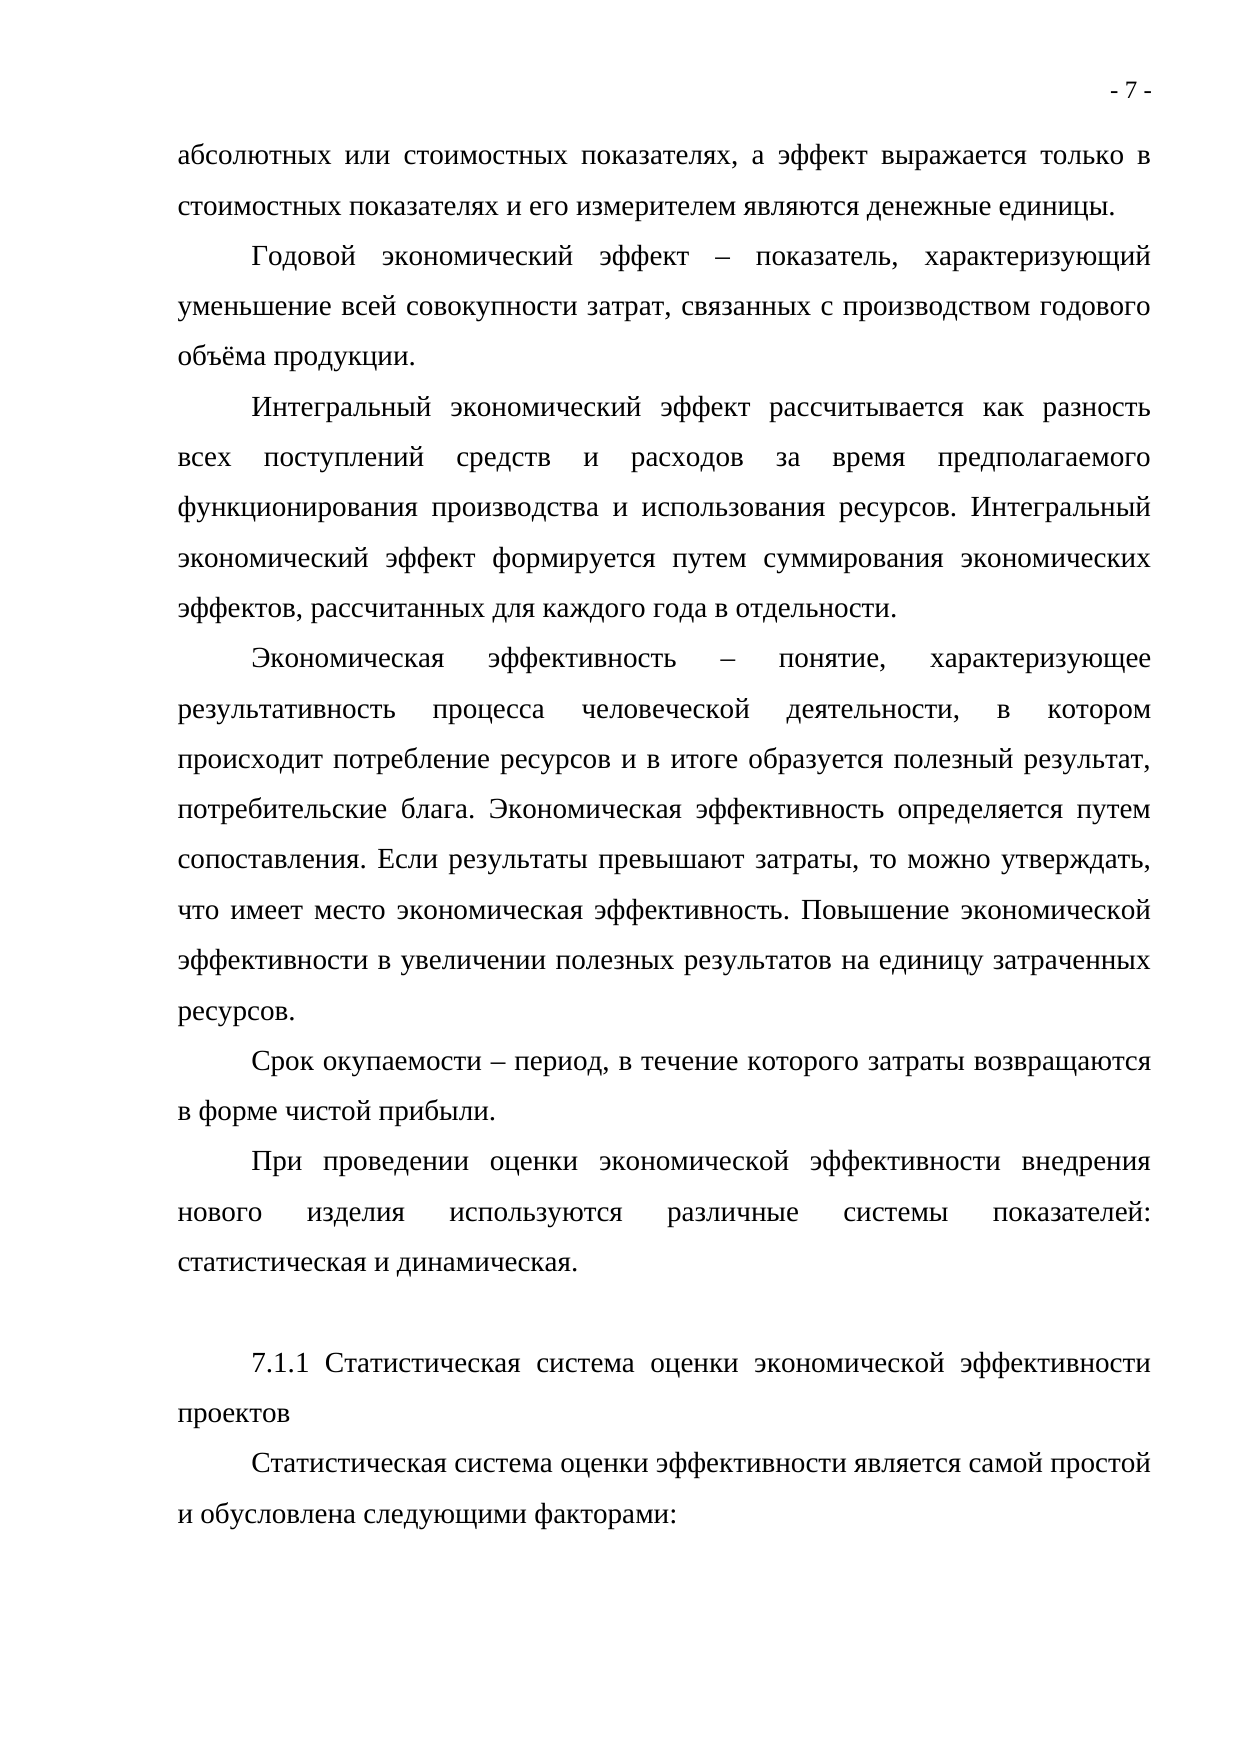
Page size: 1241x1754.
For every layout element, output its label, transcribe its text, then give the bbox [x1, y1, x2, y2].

text Статистическая система оценки эффективности является самой простой и обусловлена следующими факторами: [177, 1445, 1152, 1529]
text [177, 137, 1152, 221]
subtitle 7.1.1 Статистическая система оценки экономической эффективности проектов [177, 1345, 1152, 1429]
text Интегральный экономический эффект рассчитывается как разность всех поступлений средств и расходов за время предполагаемого функционирования производства и использования ресурсов. Интегральный экономический эффект формируется путем суммирования экономических эффектов, рассчитанных для каждого года в отдельности. [177, 389, 1152, 624]
text Экономическая эффективность – понятие, характеризующее результативность процесса человеческой деятельности, в котором происходит потребление ресурсов и в итоге образуется полезный результат, потребительские блага. Экономическая эффективность определяется путем сопоставления. Если результаты превышают затраты, то можно утверждать, что имеет место экономическая эффективность. Повышение экономической эффективности в увеличении полезных результатов на единицу затраченных ресурсов. [177, 640, 1152, 1026]
text При проведении оценки экономической эффективности внедрения нового изделия используются различные системы показателей: статистическая и динамическая. [177, 1143, 1152, 1278]
text Годовой экономический эффект – показатель, характеризующий уменьшение всей совокупности затрат, связанных с производством годового объёма продукции. [177, 238, 1152, 372]
text Срок окупаемости – период, в течение которого затраты возвращаются в форме чистой прибыли. [177, 1043, 1152, 1127]
